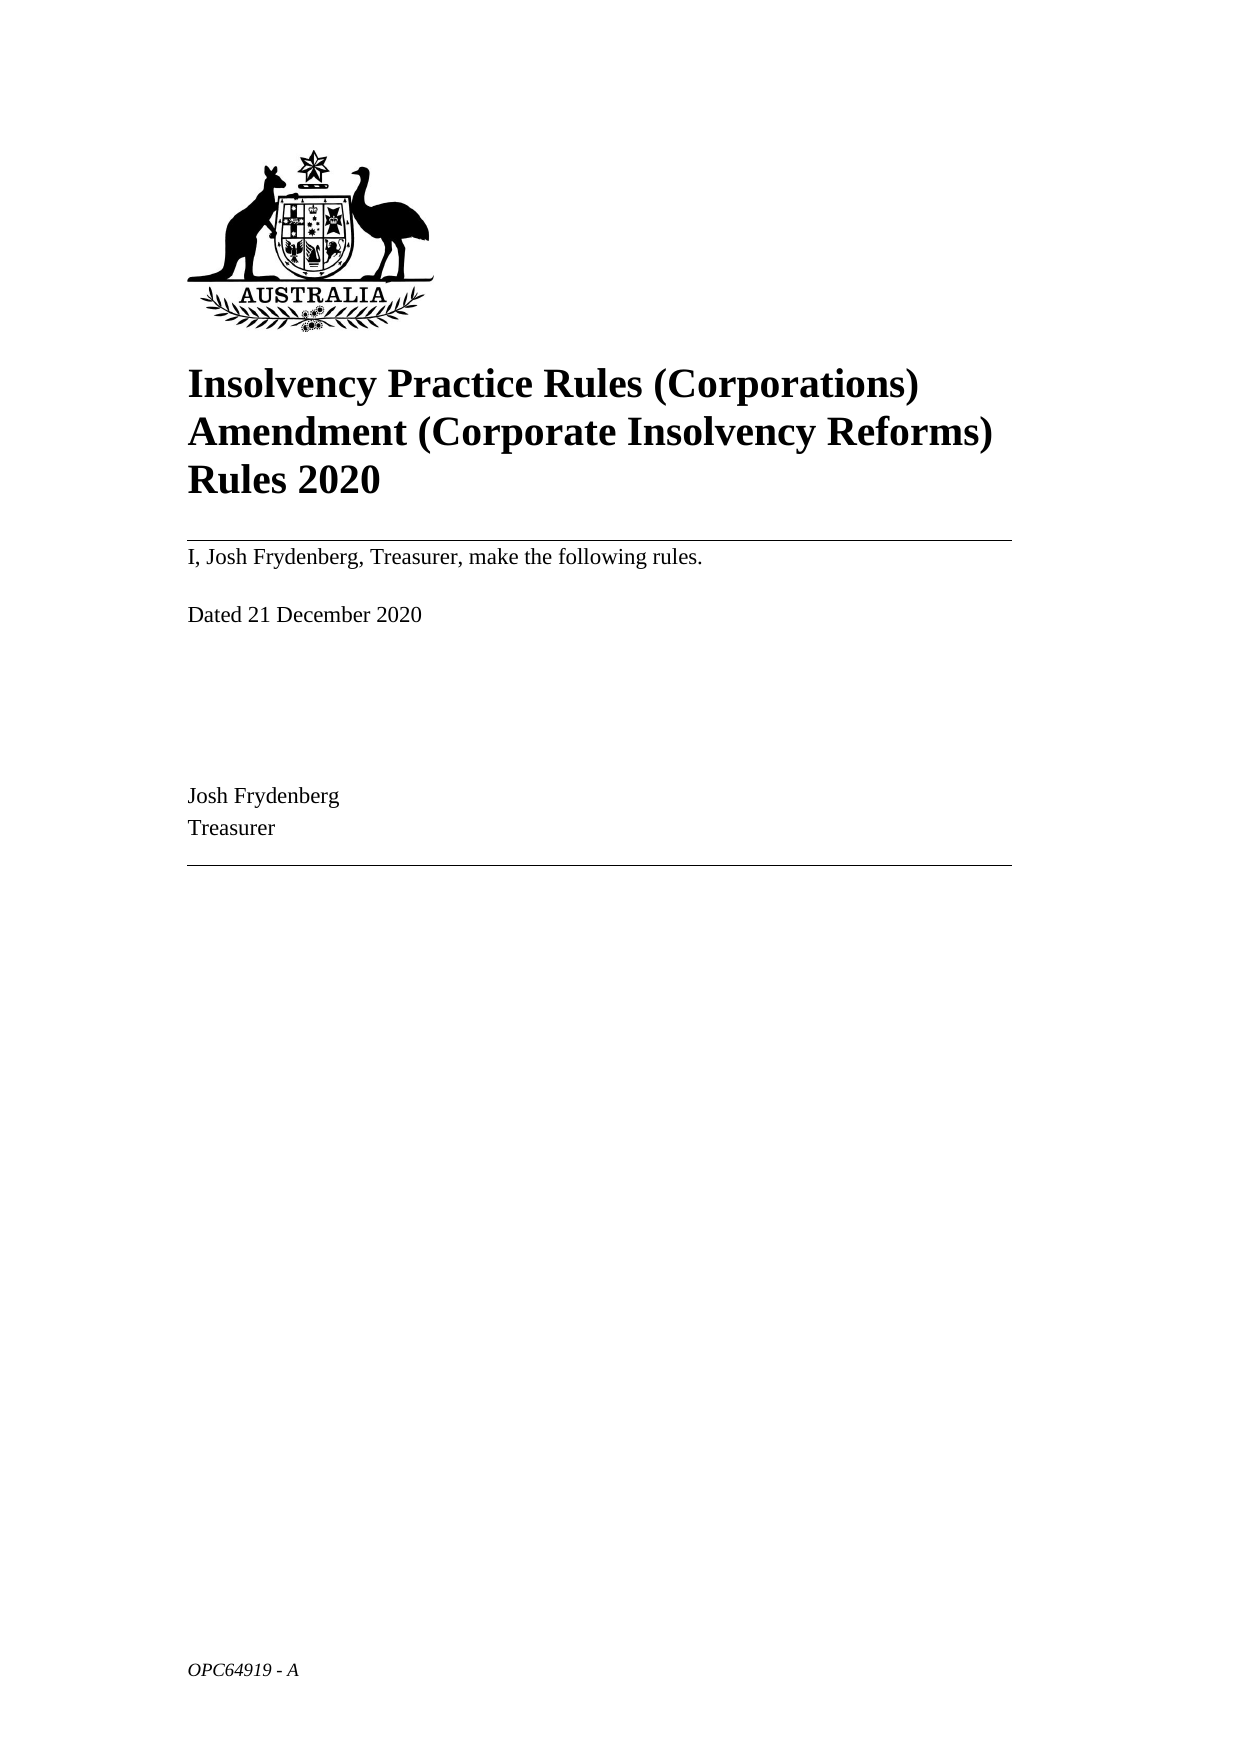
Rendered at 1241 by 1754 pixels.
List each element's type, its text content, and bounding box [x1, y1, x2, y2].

text Treasurer [187, 809, 1012, 865]
text Josh Frydenberg [187, 777, 1012, 809]
text I, Josh Frydenberg, Treasurer, make the following rules. [187, 541, 1012, 570]
text Dated 21 December 2020 [187, 601, 1012, 627]
picture [187, 150, 434, 332]
text Insolvency Practice Rules (Corporations) Amendment (Corporate Insolvency Reforms) Rules 2020 [187, 358, 1053, 502]
